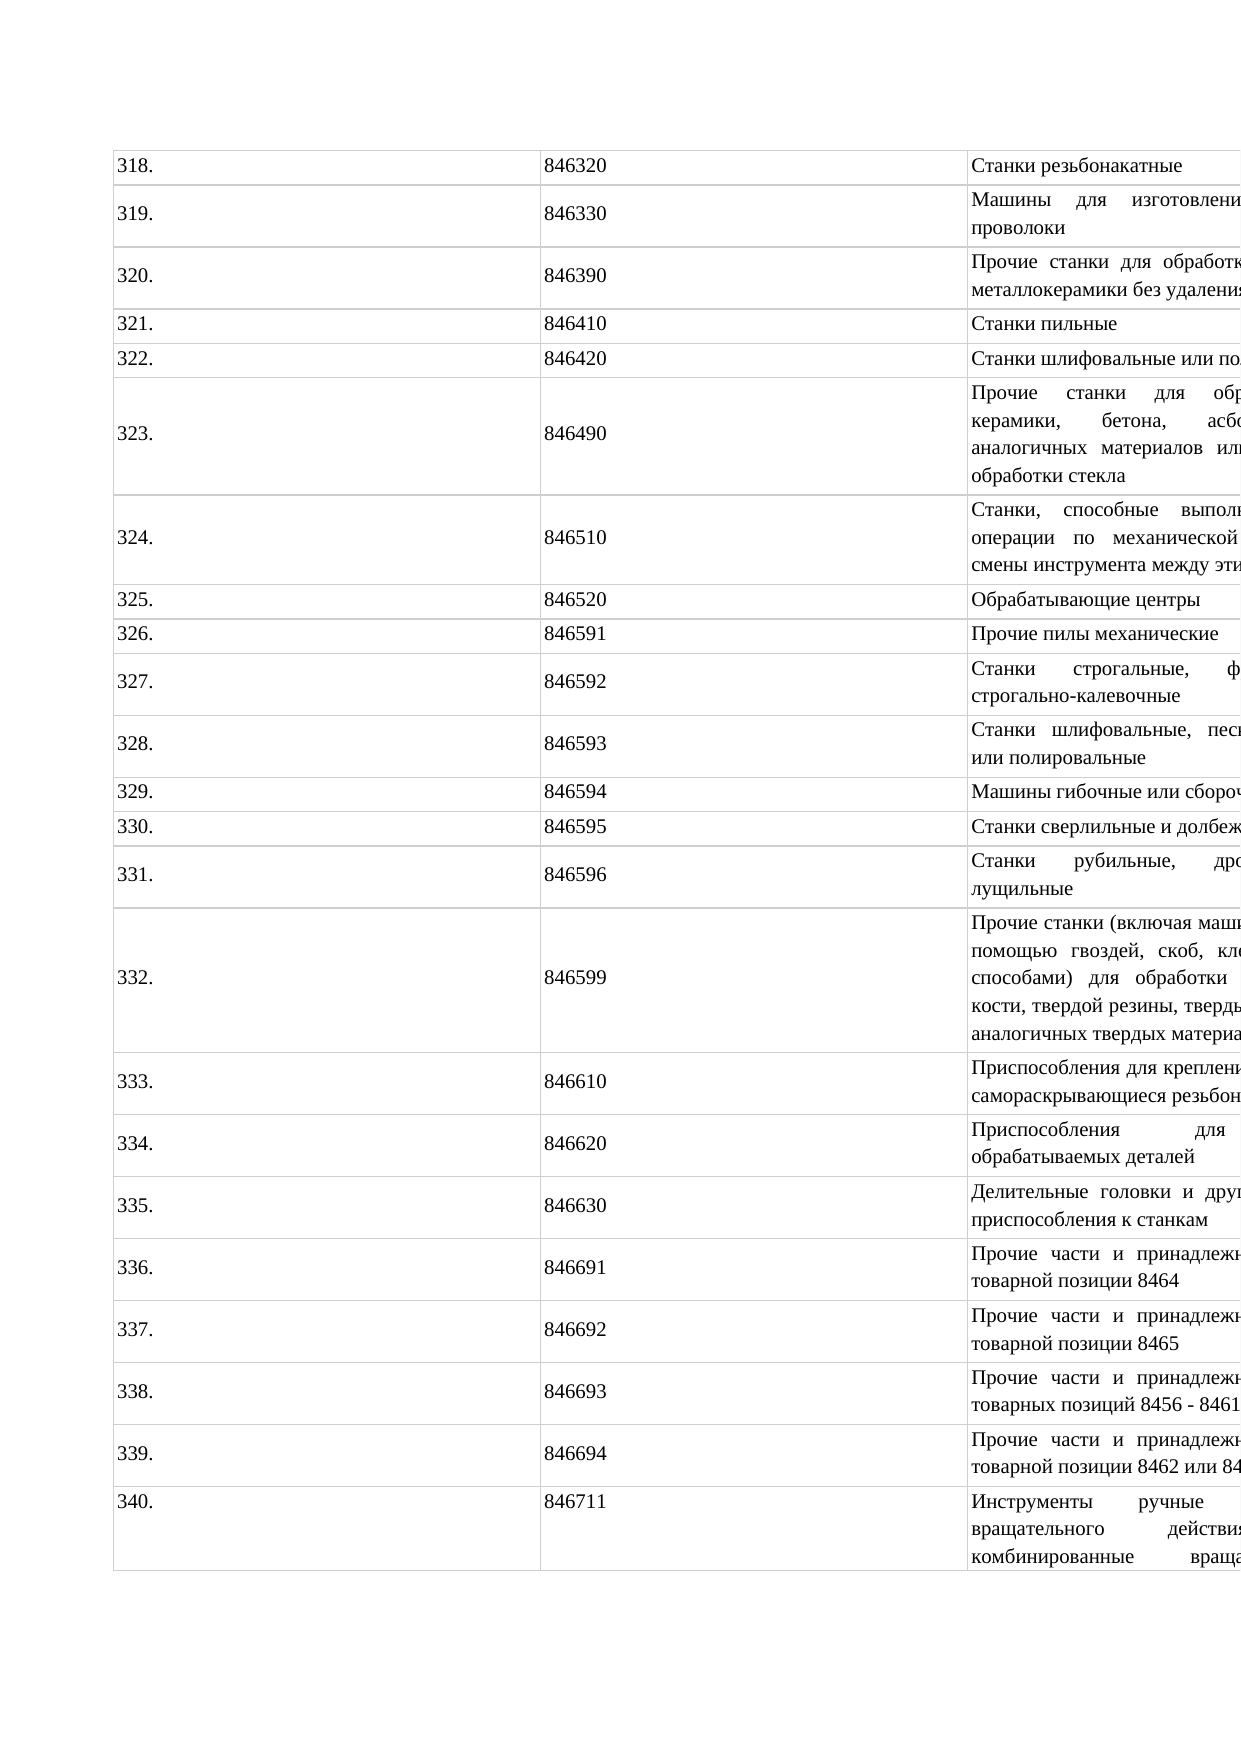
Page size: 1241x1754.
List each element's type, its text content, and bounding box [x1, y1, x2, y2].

table_cell Машины для изготовления изделий из проволоки [968, 186, 1240, 246]
table_cell 846390 [541, 248, 967, 308]
table_cell Прочие части и принадлежности к станкам товарной позиции 8465 [968, 1301, 1240, 1362]
table_cell Станки резьбонакатные [968, 151, 1240, 184]
table_cell Прочие станки для обработки камня, керамики, бетона, асбоцемента или аналогичных материалов или для холодной обработки стекла [968, 378, 1240, 494]
table_cell 335. [114, 1177, 540, 1238]
table_cell 846596 [541, 847, 967, 907]
table_cell 333. [114, 1053, 540, 1114]
table_cell 340. [114, 1487, 540, 1569]
table_cell Обрабатывающие центры [968, 585, 1240, 618]
table_cell 846320 [541, 151, 967, 184]
table_cell 846592 [541, 654, 967, 714]
table_cell 338. [114, 1363, 540, 1424]
table_cell 337. [114, 1301, 540, 1362]
table_cell 330. [114, 812, 540, 845]
table_cell 323. [114, 378, 540, 494]
table_cell 846591 [541, 620, 967, 653]
table_cell 846610 [541, 1053, 967, 1114]
table_cell 328. [114, 716, 540, 777]
table_cell Прочие части и принадлежности к станкам товарной позиции 8464 [968, 1239, 1240, 1300]
table_cell 846595 [541, 812, 967, 845]
table_cell Прочие части и принадлежности к станкам товарной позиции 8462 или 8463 [968, 1425, 1240, 1486]
table_cell 846510 [541, 496, 967, 584]
table_cell 846694 [541, 1425, 967, 1486]
table_cell 846410 [541, 310, 967, 343]
table_cell Станки рубильные, дробильные или лущильные [968, 847, 1240, 907]
table_cell 846693 [541, 1363, 967, 1424]
table_cell Прочие станки (включая машины для сборки с помощью гвоздей, скоб, клея или другими способами) для обработки дерева, пробки, кости, твердой резины, твердых пластмасс или аналогичных твердых материалов [968, 909, 1240, 1052]
table_cell 846594 [541, 778, 967, 811]
table_cell 334. [114, 1115, 540, 1176]
table_cell 332. [114, 909, 540, 1052]
table_cell 329. [114, 778, 540, 811]
table_cell 846599 [541, 909, 967, 1052]
table_cell Приспособления для крепления инструмента и самораскрывающиеся резьбонарезные головки [968, 1053, 1240, 1114]
table_cell Станки, способные выполнять различные операции по механической обработке без смены инструмента между этими операциями [968, 496, 1240, 584]
table_cell 322. [114, 344, 540, 377]
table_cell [968, 1487, 1240, 1569]
table_cell 846692 [541, 1301, 967, 1362]
table_cell 336. [114, 1239, 540, 1300]
table_cell Прочие пилы механические [968, 620, 1240, 653]
table_cell 846330 [541, 186, 967, 246]
table_cell 326. [114, 620, 540, 653]
table_cell 846490 [541, 378, 967, 494]
table_cell Прочие станки для обработки металлов или металлокерамики без удаления материала [968, 248, 1240, 308]
table_cell Станки строгальные, фрезерные или строгально-калевочные [968, 654, 1240, 714]
table_cell 846620 [541, 1115, 967, 1176]
table_cell Станки шлифовальные, пескошлифовальные или полировальные [968, 716, 1240, 777]
table_cell Прочие части и принадлежности к станкам товарных позиций 8456 - 8461 [968, 1363, 1240, 1424]
table_cell 846420 [541, 344, 967, 377]
table_cell 846711 [541, 1487, 967, 1569]
table_cell 327. [114, 654, 540, 714]
table_cell 320. [114, 248, 540, 308]
table_cell 846593 [541, 716, 967, 777]
table_cell 846691 [541, 1239, 967, 1300]
table_cell 846630 [541, 1177, 967, 1238]
table_cell 846520 [541, 585, 967, 618]
table_cell 318. [114, 151, 540, 184]
table_cell Делительные головки и другие специальные приспособления к станкам [968, 1177, 1240, 1238]
table_cell 331. [114, 847, 540, 907]
table_cell Приспособления для крепления обрабатываемых деталей [968, 1115, 1240, 1176]
table_cell 319. [114, 186, 540, 246]
table_cell Машины гибочные или сборочные [968, 778, 1240, 811]
table_cell Станки шлифовальные или полировальные [968, 344, 1240, 377]
table_cell 324. [114, 496, 540, 584]
table_cell 339. [114, 1425, 540, 1486]
table_cell Станки сверлильные и долбежные [968, 812, 1240, 845]
table_cell 321. [114, 310, 540, 343]
table_cell Станки пильные [968, 310, 1240, 343]
table_cell 325. [114, 585, 540, 618]
